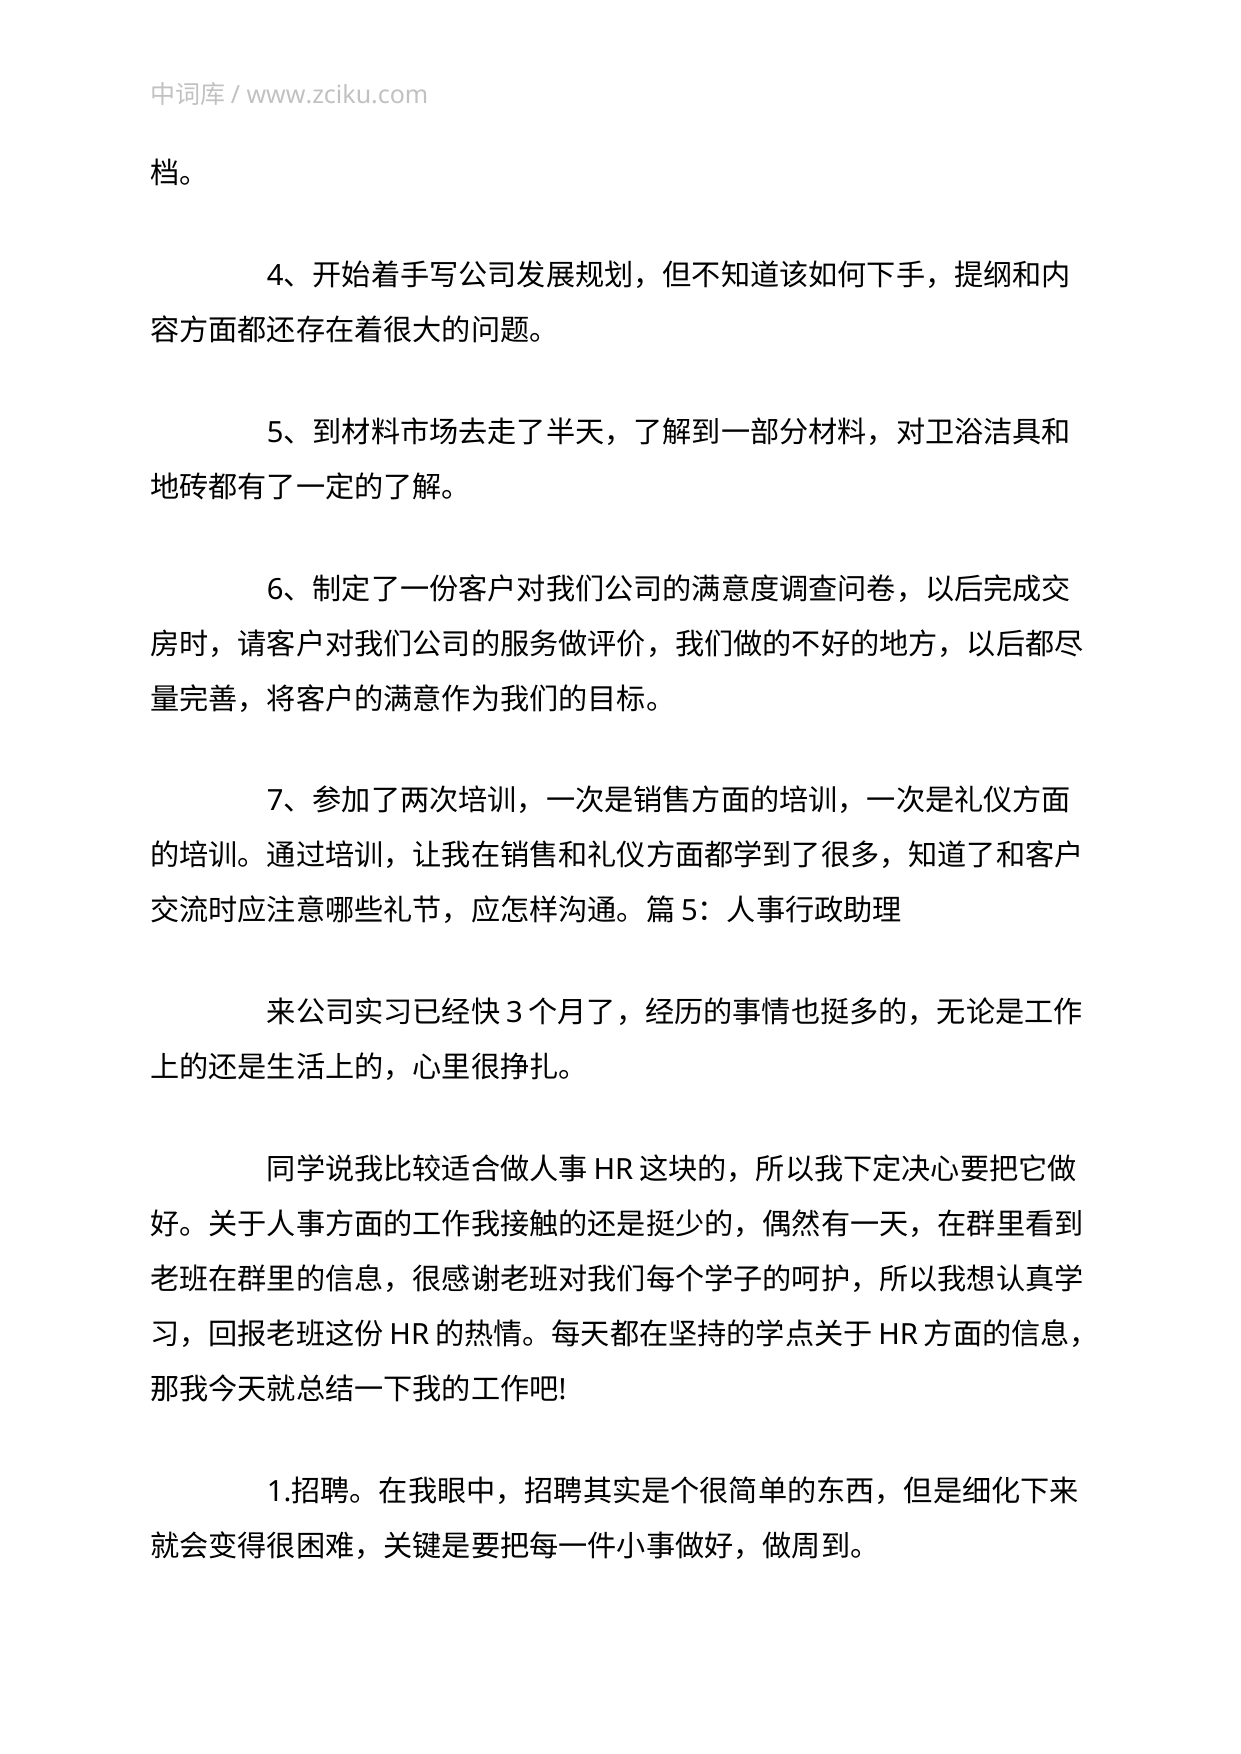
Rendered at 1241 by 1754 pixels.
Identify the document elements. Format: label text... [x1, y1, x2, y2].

text 来公司实习已经快3个月了，经历的事情也挺多的，无论是工作上的还是生活上的，心里很挣扎。 [150, 989, 1090, 1086]
text 5、到材料市场去走了半天，了解到一部分材料，对卫浴洁具和地砖都有了一定的了解。 [150, 408, 1090, 506]
text 4、开始着手写公司发展规划，但不知道该如何下手，提纲和内容方面都还存在着很大的问题。 [150, 252, 1090, 349]
text 同学说我比较适合做人事HR这块的，所以我下定决心要把它做好。关于人事方面的工作我接触的还是挺少的，偶然有一天，在群里看到老班在群里的信息，很感谢老班对我们每个学子的呵护，所以我想认真学习，回报老班这份HR的热情。每天都在坚持的学点关于HR方面的信息，那我今天就总结一下我的工作吧! [150, 1146, 1090, 1408]
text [150, 150, 1090, 192]
text 6、制定了一份客户对我们公司的满意度调查问卷，以后完成交房时，请客户对我们公司的服务做评价，我们做的不好的地方，以后都尽量完善，将客户的满意作为我们的目标。 [150, 565, 1090, 717]
text 7、参加了两次培训，一次是销售方面的培训，一次是礼仪方面的培训。通过培训，让我在销售和礼仪方面都学到了很多，知道了和客户交流时应注意哪些礼节，应怎样沟通。篇5：人事行政助理 [150, 777, 1090, 929]
text 1.招聘。在我眼中，招聘其实是个很简单的东西，但是细化下来就会变得很困难，关键是要把每一件小事做好，做周到。 [150, 1467, 1090, 1565]
